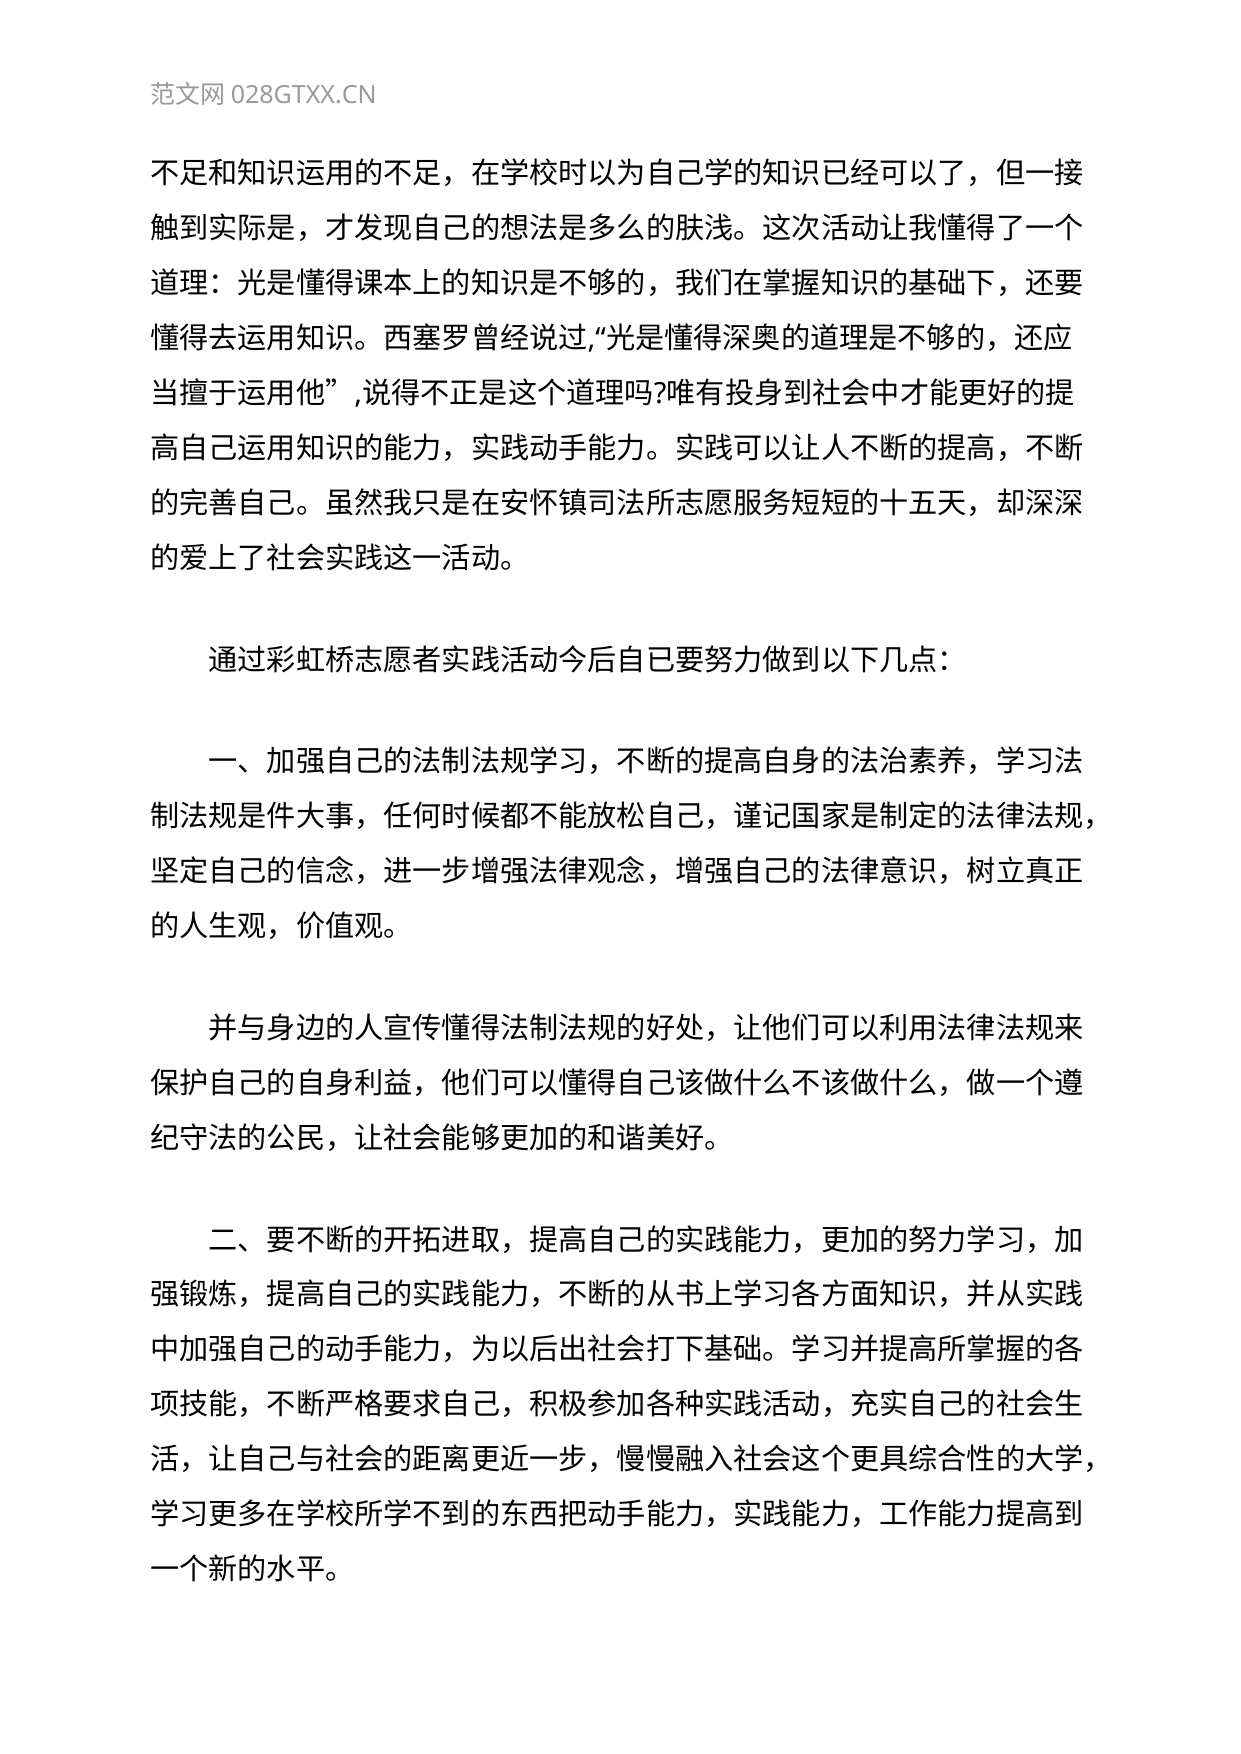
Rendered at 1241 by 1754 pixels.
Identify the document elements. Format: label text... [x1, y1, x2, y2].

text 并与身边的人宣传懂得法制法规的好处，让他们可以利用法律法规来保护自己的自身利益，他们可以懂得自己该做什么不该做什么，做一个遵纪守法的公民，让社会能够更加的和谐美好。 [150, 1004, 1090, 1157]
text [150, 150, 1090, 577]
text 通过彩虹桥志愿者实践活动今后自已要努力做到以下几点： [150, 636, 1090, 678]
text 一、加强自己的法制法规学习，不断的提高自身的法治素养，学习法制法规是件大事，任何时候都不能放松自己，谨记国家是制定的法律法规，坚定自己的信念，进一步增强法律观念，增强自己的法律意识，树立真正的人生观，价值观。 [150, 738, 1090, 945]
text 二、要不断的开拓进取，提高自己的实践能力，更加的努力学习，加强锻炼，提高自己的实践能力，不断的从书上学习各方面知识，并从实践中加强自己的动手能力，为以后出社会打下基础。学习并提高所掌握的各项技能，不断严格要求自己，积极参加各种实践活动，充实自己的社会生活，让自己与社会的距离更近一步，慢慢融入社会这个更具综合性的大学，学习更多在学校所学不到的东西把动手能力，实践能力，工作能力提高到一个新的水平。 [150, 1216, 1090, 1588]
